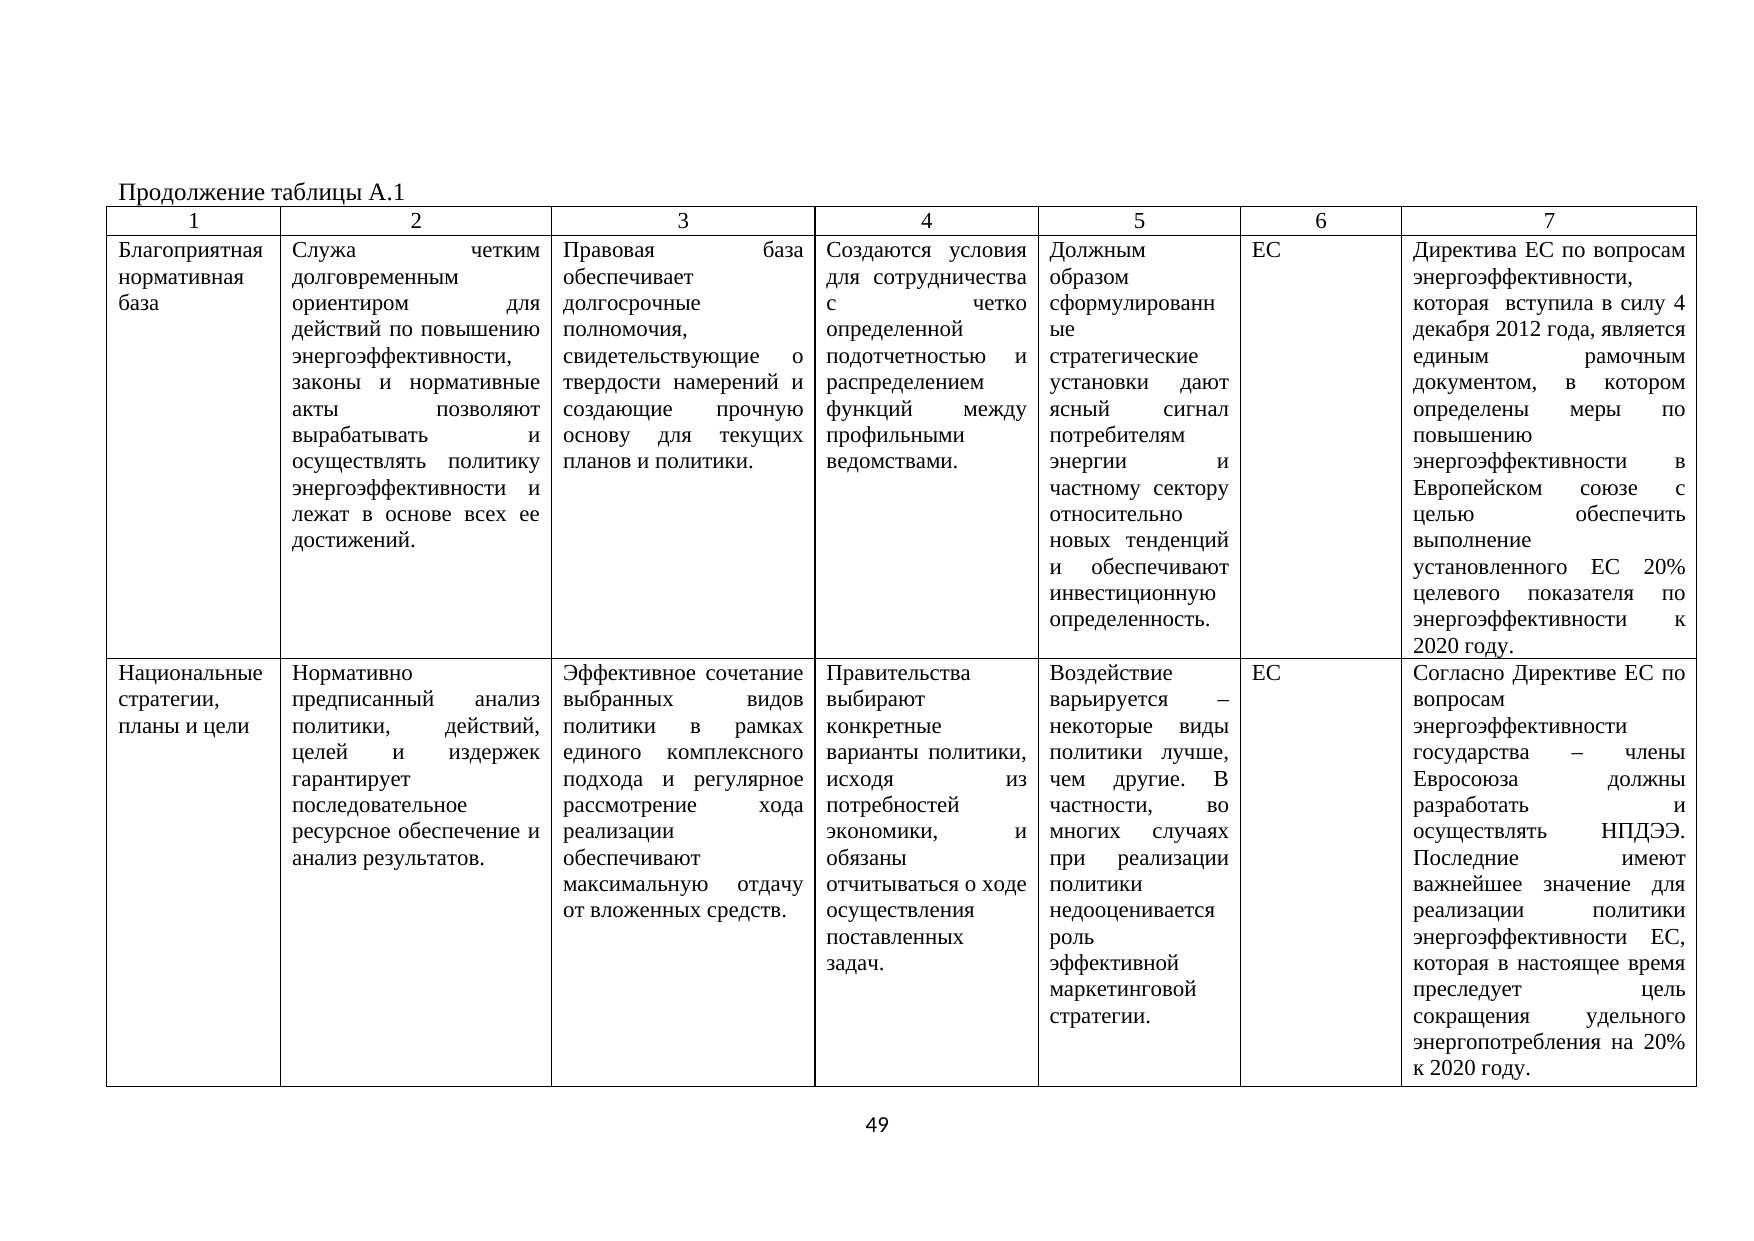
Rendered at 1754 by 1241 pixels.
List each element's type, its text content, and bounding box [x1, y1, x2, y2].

text Продолжение таблицы А.1 [118, 177, 1636, 206]
table_cell Создаются условия для сотрудничества с четко определенной подотчетностью и распределением функций между профильными ведомствами. [816, 236, 1038, 658]
table_cell Благоприятная нормативная база [107, 236, 280, 658]
table_cell ЕС [1241, 659, 1401, 1086]
table_cell Должным образом сформулированные стратегические установки дают ясный сигнал потребителям энергии и частному сектору относительно новых тенденций и обеспечивают инвестиционную определенность. [1039, 236, 1240, 658]
table_cell ЕС [1241, 236, 1401, 658]
table_header 3 [552, 207, 814, 235]
table_cell Эффективное сочетание выбранных видов политики в рамках единого комплексного подхода и регулярное рассмотрение хода реализации обеспечивают максимальную отдачу от вложенных средств. [552, 659, 814, 1086]
table_header 5 [1039, 207, 1240, 235]
table_cell Согласно Директиве ЕС по вопросам энергоэффективности государства – члены Евросоюза должны разработать и осуществлять НПДЭЭ. Последние имеют важнейшее значение для реализации политики энергоэффективности ЕС, которая в настоящее время преследует цель сокращения удельного энергопотребления на 20% к 2020 году. [1402, 659, 1696, 1086]
table_cell Воздействие варьируется – некоторые виды политики лучше, чем другие. В частности, во многих случаях при реализации политики недооценивается роль эффективной маркетинговой стратегии. [1039, 659, 1240, 1086]
table_cell Директива ЕС по вопросам энергоэффективности, которая вступила в силу 4 декабря 2012 года, является единым рамочным документом, в котором определены меры по повышению энергоэффективности в Европейском союзе с целью обеспечить выполнение установленного ЕС 20% целевого показателя по энергоэффективности к 2020 году. [1402, 236, 1696, 658]
table_cell Правительства выбирают конкретные варианты политики, исходя из потребностей экономики, и обязаны отчитываться о ходе осуществления поставленных задач. [816, 659, 1038, 1086]
table_header 1 [107, 207, 280, 235]
table_cell Правовая база обеспечивает долгосрочные полномочия, свидетельствующие о твердости намерений и создающие прочную основу для текущих планов и политики. [552, 236, 814, 658]
table_header 6 [1241, 207, 1401, 235]
table_header 2 [281, 207, 551, 235]
table_cell Нормативно предписанный анализ политики, действий, целей и издержек гарантирует последовательное ресурсное обеспечение и анализ результатов. [281, 659, 551, 1086]
table_header 4 [816, 207, 1038, 235]
table_header 7 [1402, 207, 1696, 235]
table_cell Служа четким долговременным ориентиром для действий по повышению энергоэффективности, законы и нормативные акты позволяют вырабатывать и осуществлять политику энергоэффективности и лежат в основе всех ее достижений. [281, 236, 551, 658]
table_cell Национальные стратегии, планы и цели [107, 659, 280, 1086]
